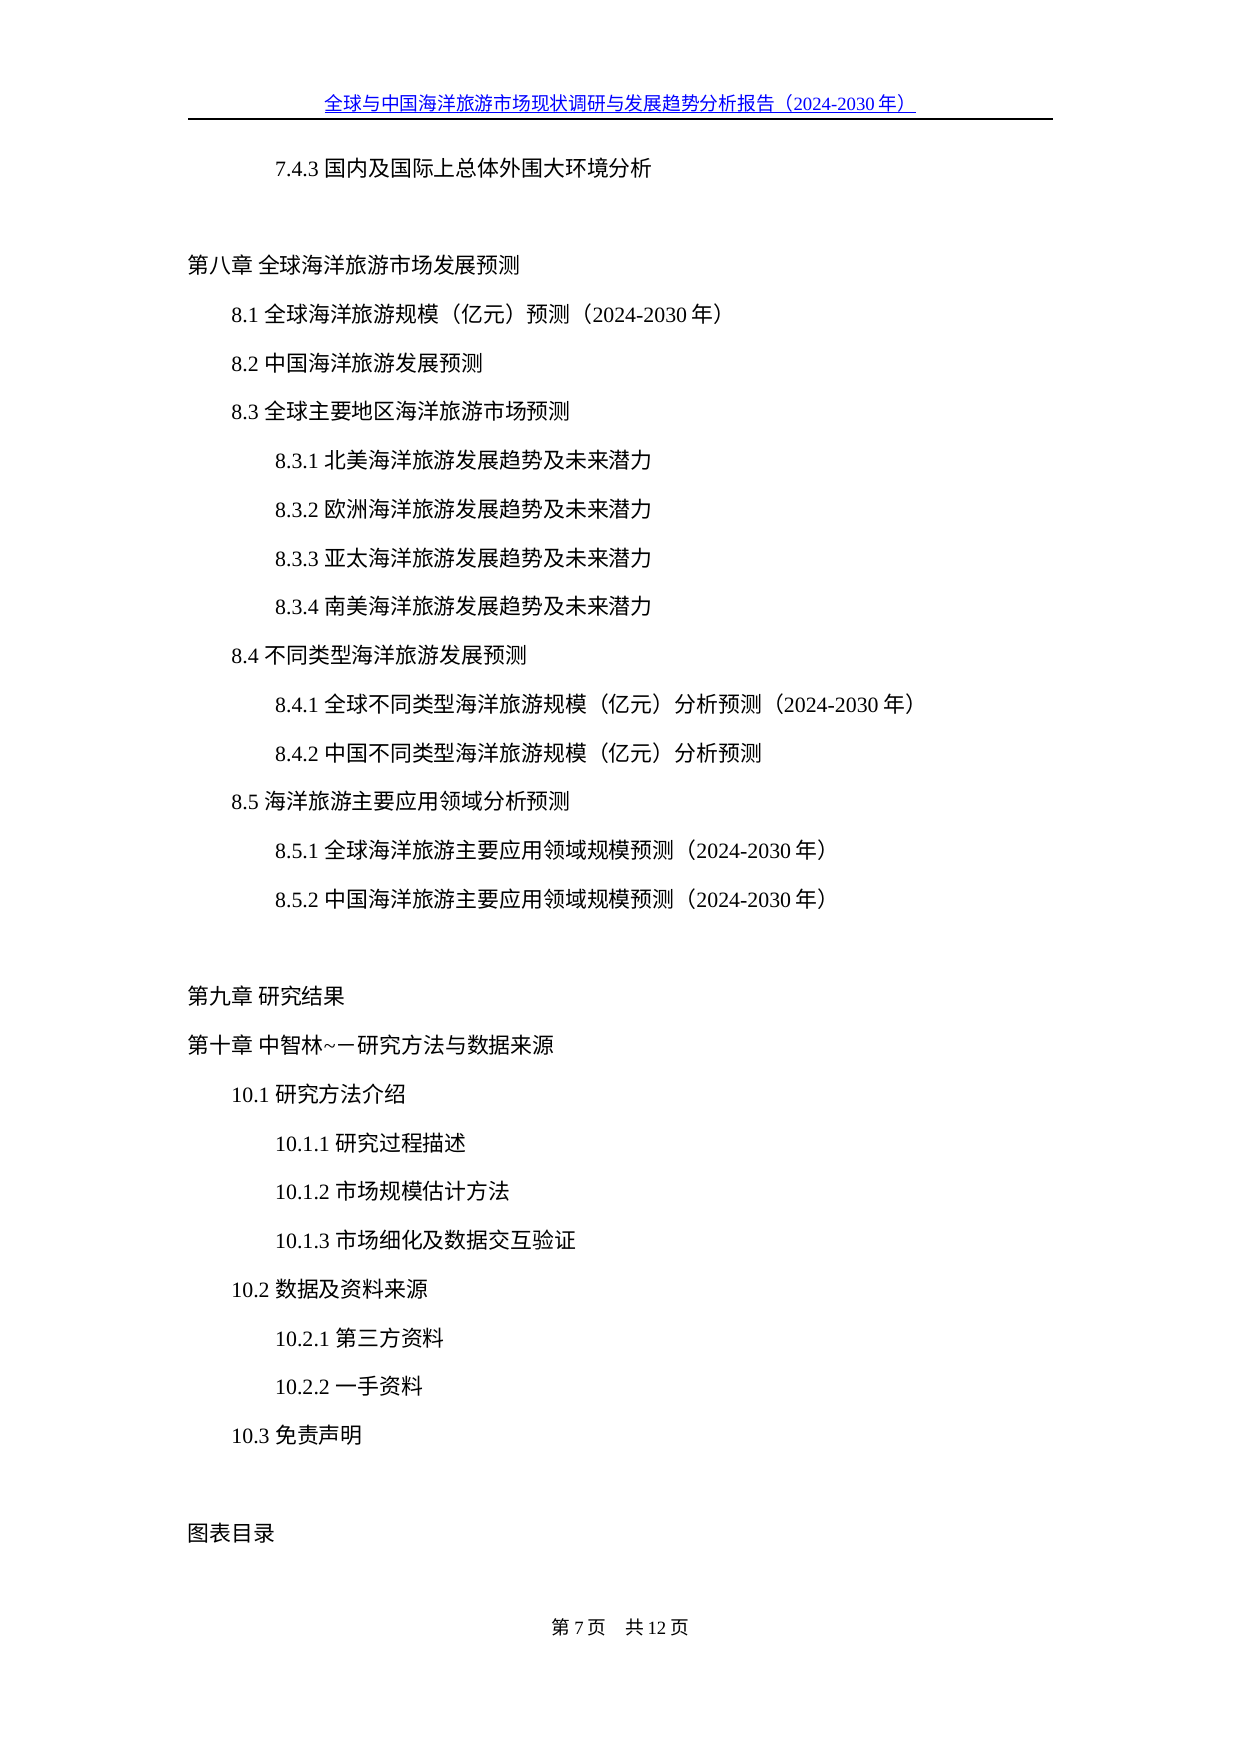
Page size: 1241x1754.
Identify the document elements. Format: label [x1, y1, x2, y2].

text [187, 150, 1053, 1548]
